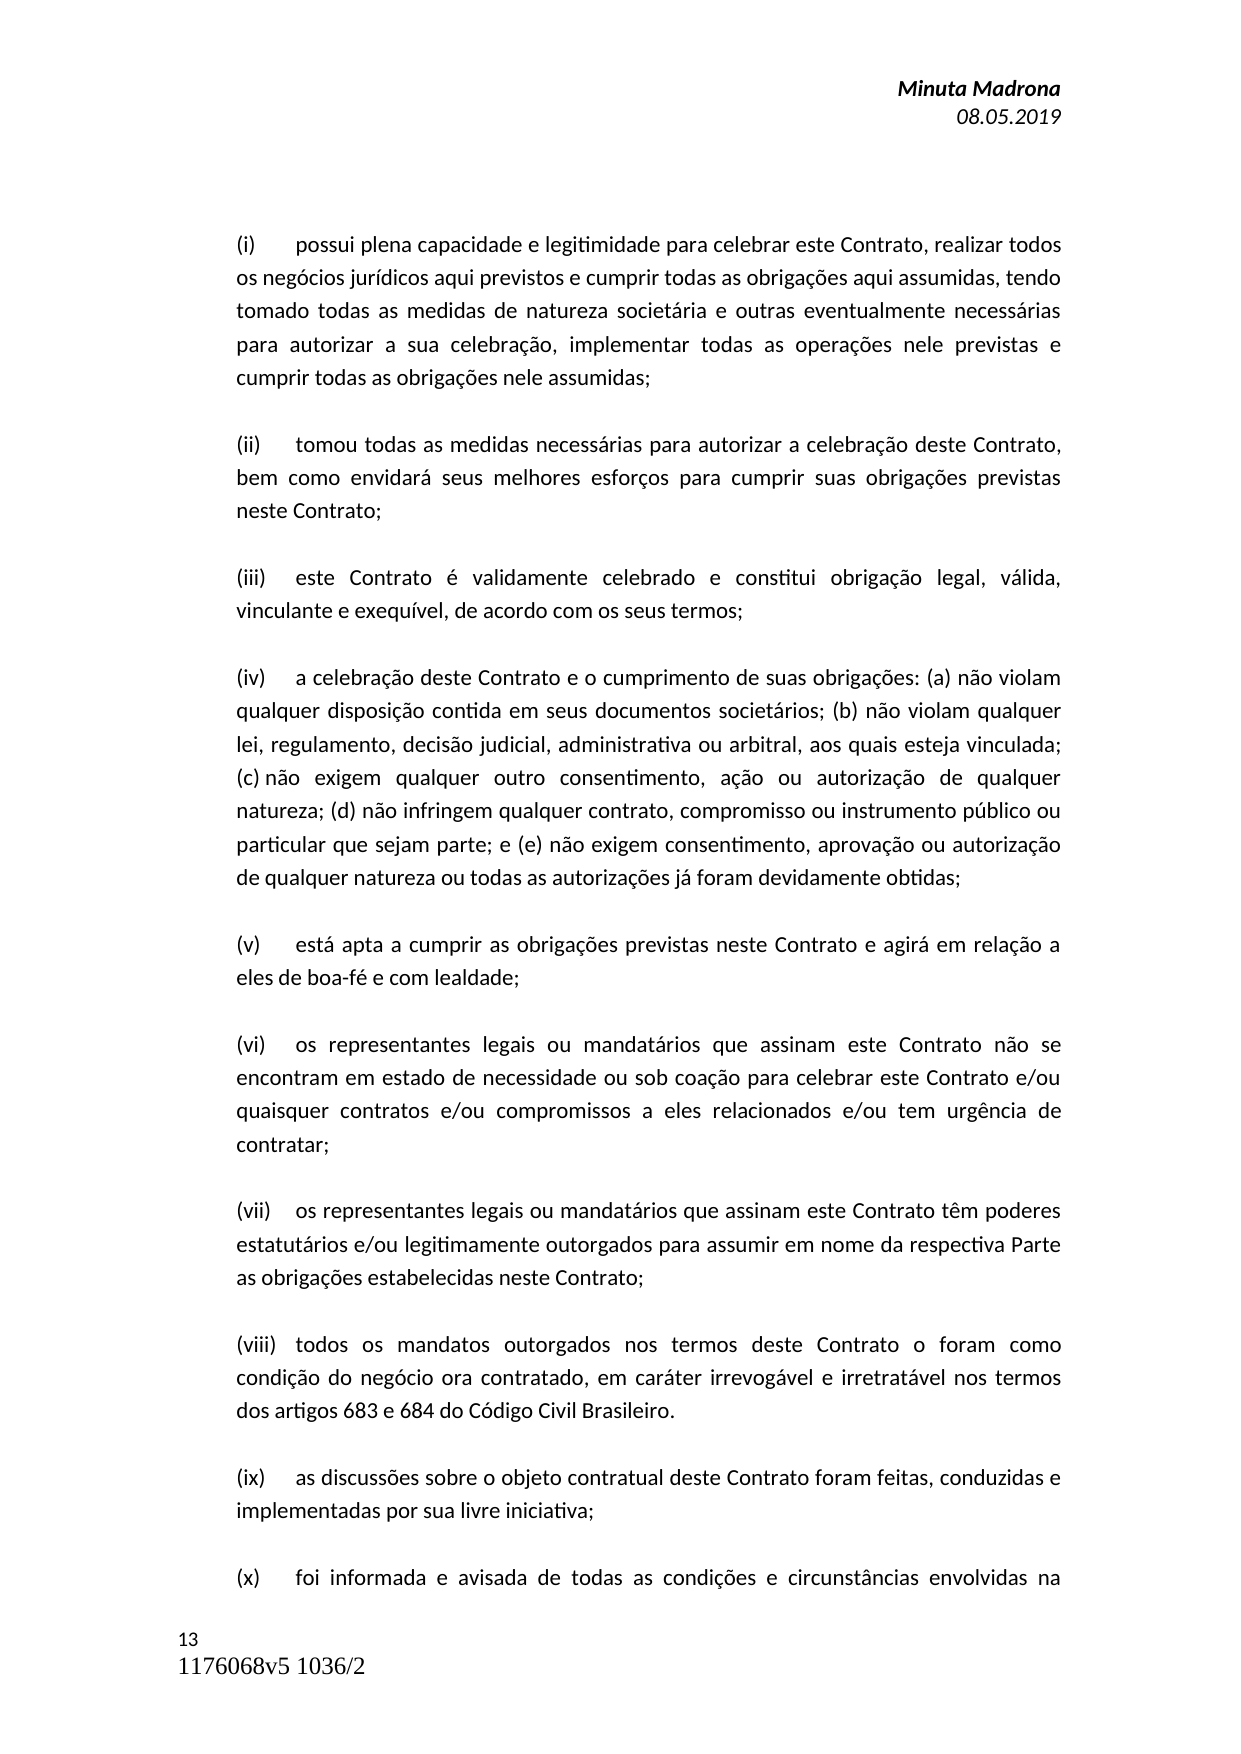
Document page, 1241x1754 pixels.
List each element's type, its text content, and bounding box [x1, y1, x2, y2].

list os representantes legais ou mandatários que assinam este Contrato não se encontram em estado de necessidade ou sob coação para celebrar este Contrato e/ou quaisquer contratos e/ou compromissos a eles relacionados e/ou tem urgência de contratar; [236, 1025, 1063, 1159]
list a celebração deste Contrato e o cumprimento de suas obrigações: (a) não violam qualquer disposição contida em seus documentos societários; (b) não violam qualquer lei, regulamento, decisão judicial, administrativa ou arbitral, aos quais esteja vinculada; (c) não exigem qualquer outro consentimento, ação ou autorização de qualquer natureza; (d) não infringem qualquer contrato, compromisso ou instrumento público ou particular que sejam parte; e (e) não exigem consentimento, aprovação ou autorização de qualquer natureza ou todas as autorizações já foram devidamente obtidas; [236, 659, 1063, 892]
list as discussões sobre o objeto contratual deste Contrato foram feitas, conduzidas e implementadas por sua livre iniciativa; [236, 1459, 1063, 1525]
list os representantes legais ou mandatários que assinam este Contrato têm poderes estatutários e/ou legitimamente outorgados para assumir em nome da respectiva Parte as obrigações estabelecidas neste Contrato; [236, 1192, 1063, 1292]
list possui plena capacidade e legitimidade para celebrar este Contrato, realizar todos os negócios jurídicos aqui previstos e cumprir todas as obrigações aqui assumidas, tendo tomado todas as medidas de natureza societária e outras eventualmente necessárias para autorizar a sua celebração, implementar todas as operações nele previstas e cumprir todas as obrigações nele assumidas; [236, 225, 1063, 392]
list tomou todas as medidas necessárias para autorizar a celebração deste Contrato, bem como envidará seus melhores esforços para cumprir suas obrigações previstas neste Contrato; [236, 425, 1063, 525]
list está apta a cumprir as obrigações previstas neste Contrato e agirá em relação a eles de boa-fé e com lealdade; [236, 925, 1063, 992]
list este Contrato é validamente celebrado e constitui obrigação legal, válida, vinculante e exequível, de acordo com os seus termos; [236, 559, 1063, 625]
list todos os mandatos outorgados nos termos deste Contrato o foram como condição do negócio ora contratado, em caráter irrevogável e irretratável nos termos dos artigos 683 e 684 do Código Civil Brasileiro. [236, 1325, 1063, 1425]
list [236, 1559, 1063, 1592]
